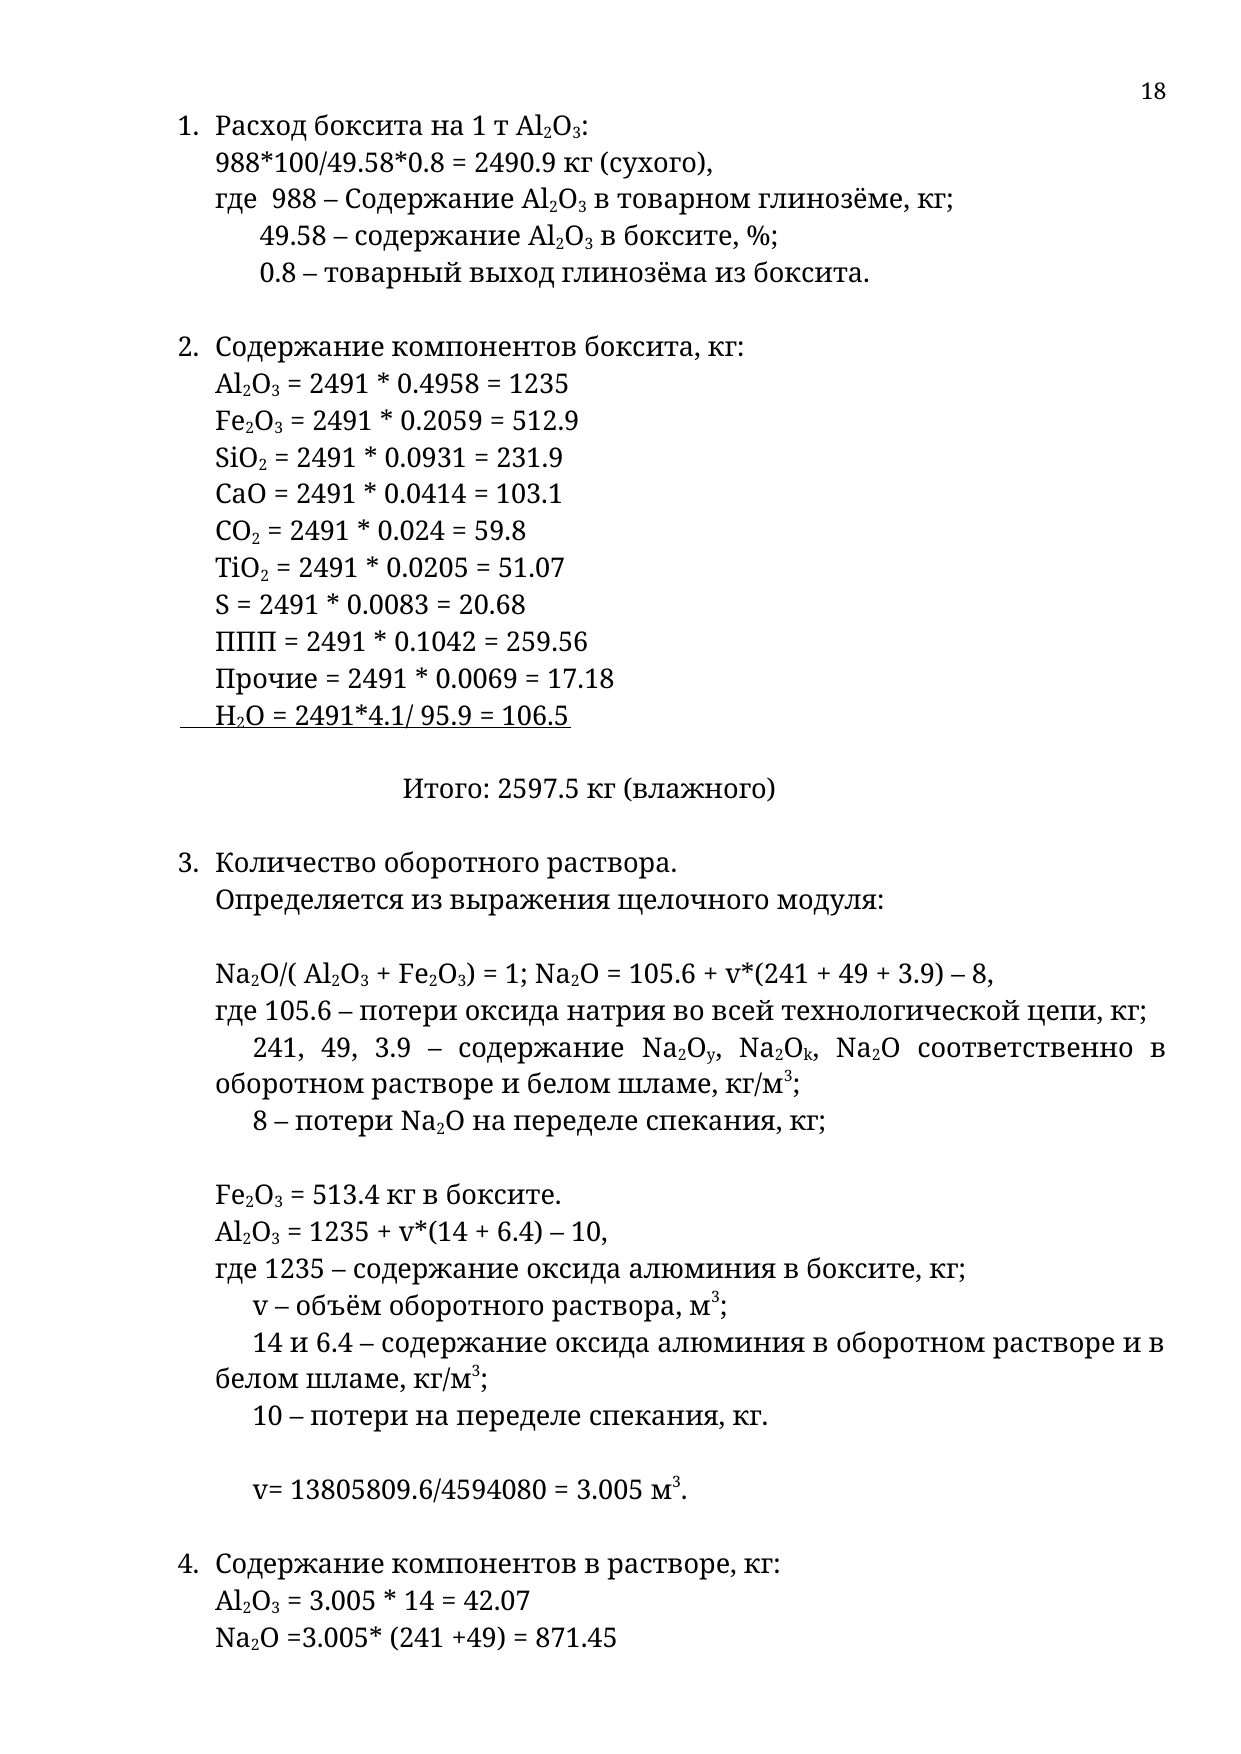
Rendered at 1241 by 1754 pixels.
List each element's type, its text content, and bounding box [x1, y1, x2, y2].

text CO2 = 2491 * 0.024 = 59.8 [215, 512, 1166, 549]
text 14 и 6.4 – содержание оксида алюминия в оборотном растворе и в белом шламе, кг/м3; [215, 1323, 1166, 1397]
text H2O = 2491*4.1/ 95.9 = 106.5 [215, 696, 1166, 733]
text Al2O3 = 3.005 * 14 = 42.07 [215, 1581, 1166, 1618]
text где 1235 – содержание оксида алюминия в боксите, кг; [215, 1249, 1166, 1286]
text v – объём оборотного раствора, м3; [215, 1286, 1166, 1323]
text Fe2O3 = 513.4 кг в боксите. [215, 1176, 1166, 1212]
text 241, 49, 3.9 – содержание Na2Oy, Na2Ok, Na2O соответственно в оборотном растворе и белом шламе, кг/м3; [215, 1028, 1166, 1102]
text Al2O3 = 2491 * 0.4958 = 1235 [215, 364, 1166, 401]
text ППП = 2491 * 0.1042 = 259.56 [215, 622, 1166, 659]
text Итого: 2597.5 кг (влажного) [177, 770, 1166, 807]
text 0.8 – товарный выход глинозёма из боксита. [215, 254, 1166, 291]
text CaO = 2491 * 0.0414 = 103.1 [215, 475, 1166, 512]
text Fe2O3 = 2491 * 0.2059 = 512.9 [215, 401, 1166, 438]
text 988*100/49.58*0.8 = 2490.9 кг (сухого), [215, 143, 1166, 180]
text Na2O =3.005* (241 +49) = 871.45 [215, 1618, 1166, 1655]
list Содержание компонентов в растворе, кг: [177, 1544, 1166, 1581]
text S = 2491 * 0.0083 = 20.68 [215, 586, 1166, 622]
text 8 – потери Na2O на переделе спекания, кг; [215, 1102, 1166, 1139]
text 10 – потери на переделе спекания, кг. [215, 1397, 1166, 1434]
text Определяется из выражения щелочного модуля: [215, 881, 1166, 917]
text 49.58 – содержание Al2O3 в боксите, %; [215, 217, 1166, 254]
text SiO2 = 2491 * 0.0931 = 231.9 [215, 438, 1166, 475]
text где 988 – Содержание Al2O3 в товарном глинозёме, кг; [215, 180, 1166, 217]
list Расход боксита на 1 т Al2O3: [177, 106, 1166, 143]
list Количество оборотного раствора. [177, 844, 1166, 881]
text где 105.6 – потери оксида натрия во всей технологической цепи, кг; [215, 991, 1166, 1028]
text Na2O/( Al2O3 + Fe2O3) = 1; Na2O = 105.6 + v*(241 + 49 + 3.9) – 8, [215, 954, 1166, 991]
text TiO2 = 2491 * 0.0205 = 51.07 [215, 549, 1166, 586]
text v= 13805809.6/4594080 = 3.005 м3. [215, 1471, 1166, 1507]
text Al2O3 = 1235 + v*(14 + 6.4) – 10, [215, 1212, 1166, 1249]
text Прочие = 2491 * 0.0069 = 17.18 [215, 659, 1166, 696]
list Содержание компонентов боксита, кг: [177, 327, 1166, 364]
